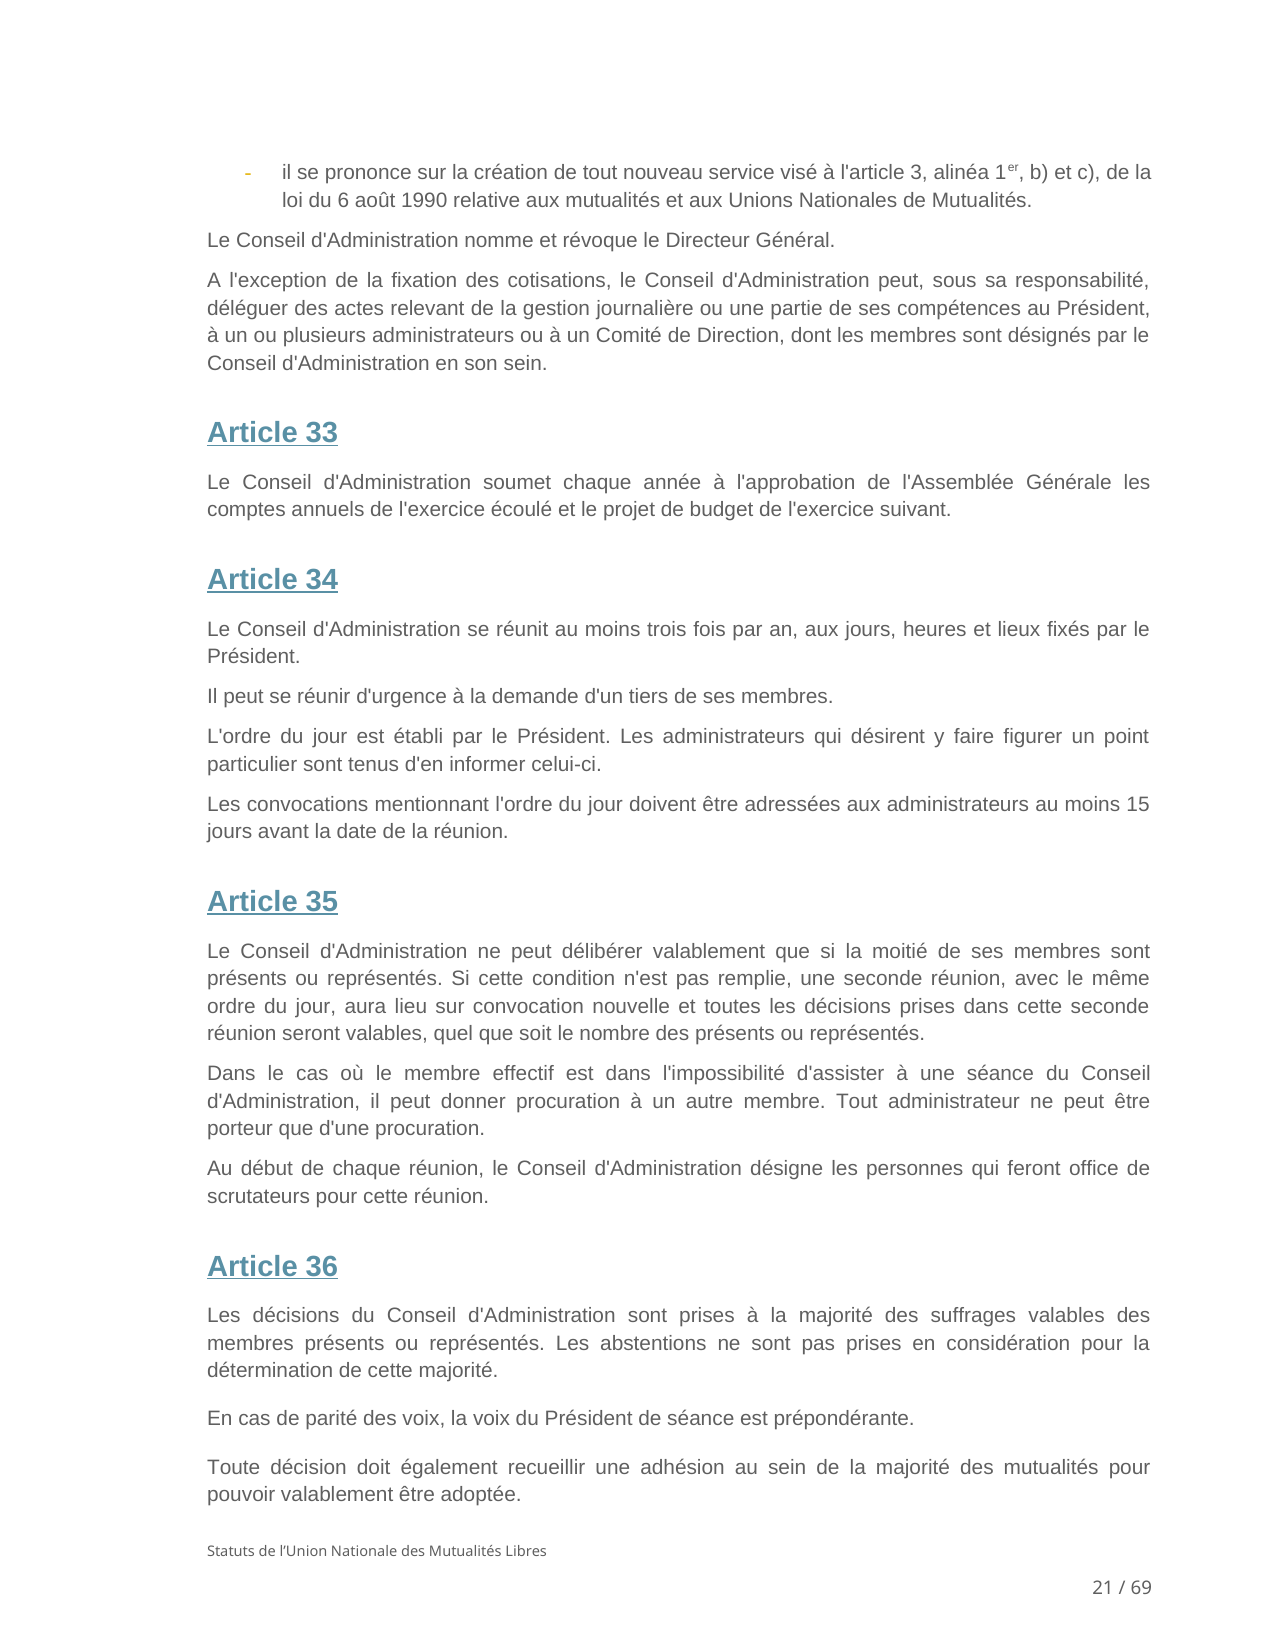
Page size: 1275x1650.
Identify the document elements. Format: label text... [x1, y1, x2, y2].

text Le Conseil d'Administration se réunit au moins trois fois par an, aux jours, heures et lieux fixés par le Président. [207, 617, 1152, 668]
subtitle Article 33 [207, 415, 1152, 449]
text A l'exception de la fixation des cotisations, le Conseil d'Administration peut, sous sa responsabilité, déléguer des actes relevant de la gestion journalière ou une partie de ses compétences au Président, à un ou plusieurs administrateurs ou à un Comité de Direction, dont les membres sont désignés par le Conseil d'Administration en son sein. [207, 268, 1152, 374]
text En cas de parité des voix, la voix du Président de séance est prépondérante. [207, 1406, 1152, 1430]
text Les convocations mentionnant l'ordre du jour doivent être adressées aux administrateurs au moins 15 jours avant la date de la réunion. [207, 792, 1152, 843]
list il se prononce sur la création de tout nouveau service visé à l'article 3, alinéa 1er, b) et c), de la loi du 6 août 1990 relative aux mutualités et aux Unions Nationales de Mutualités. [244, 160, 1152, 212]
text L'ordre du jour est établi par le Président. Les administrateurs qui désirent y faire figurer un point particulier sont tenus d'en informer celui-ci. [207, 724, 1152, 776]
text Le Conseil d'Administration soumet chaque année à l'approbation de l'Assemblée Générale les comptes annuels de l'exercice écoulé et le projet de budget de l'exercice suivant. [207, 470, 1152, 521]
text Le Conseil d'Administration ne peut délibérer valablement que si la moitié de ses membres sont présents ou représentés. Si cette condition n'est pas remplie, une seconde réunion, avec le même ordre du jour, aura lieu sur convocation nouvelle et toutes les décisions prises dans cette seconde réunion seront valables, quel que soit le nombre des présents ou représentés. [207, 938, 1152, 1045]
subtitle Article 35 [207, 884, 1152, 918]
text Dans le cas où le membre effectif est dans l'impossibilité d'assister à une séance du Conseil d'Administration, il peut donner procuration à un autre membre. Tout administrateur ne peut être porteur que d'une procuration. [207, 1061, 1152, 1140]
text Les décisions du Conseil d'Administration sont prises à la majorité des suffrages valables des membres présents ou représentés. Les abstentions ne sont pas prises en considération pour la détermination de cette majorité. [207, 1303, 1152, 1382]
text Au début de chaque réunion, le Conseil d'Administration désigne les personnes qui feront office de scrutateurs pour cette réunion. [207, 1156, 1152, 1207]
text Le Conseil d'Administration nomme et révoque le Directeur Général. [207, 228, 1152, 252]
text Il peut se réunir d'urgence à la demande d'un tiers de ses membres. [207, 684, 1152, 708]
subtitle Article 34 [207, 562, 1152, 596]
text Toute décision doit également recueillir une adhésion au sein de la majorité des mutualités pour pouvoir valablement être adoptée. [207, 1454, 1152, 1506]
subtitle Article 36 [207, 1248, 1152, 1282]
